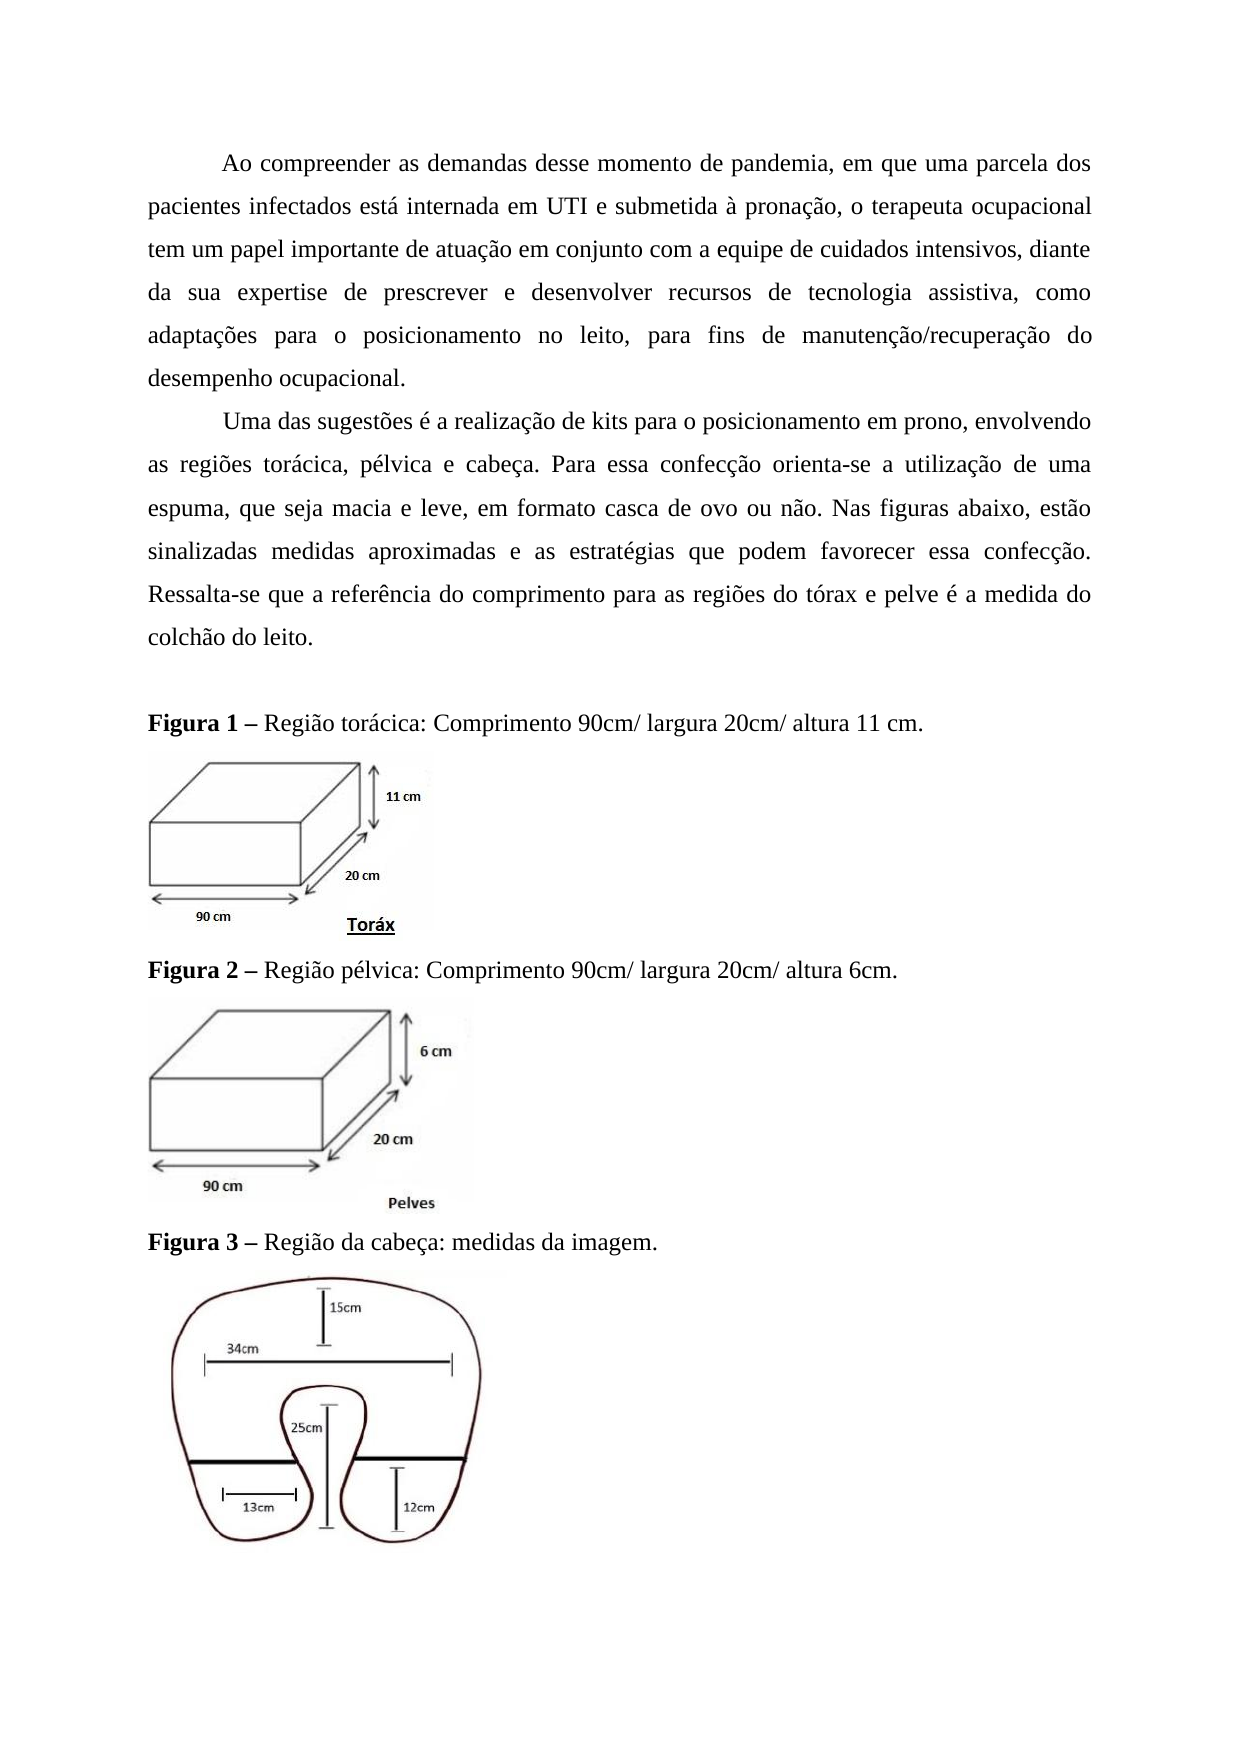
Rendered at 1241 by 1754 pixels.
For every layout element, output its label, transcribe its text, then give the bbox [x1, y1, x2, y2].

text Figura 2 – Região pélvica: Comprimento 90cm/ largura 20cm/ altura 6cm. [148, 955, 1092, 983]
text Figura 3 – Região da cabeça: medidas da imagem. [148, 1227, 1092, 1256]
text Uma das sugestões é a realização de kits para o posicionamento em prono, envolvendo as regiões torácica, pélvica e cabeça. Para essa confecção orienta-se a utilização de uma espuma, que seja macia e leve, em formato casca de ovo ou não. Nas figuras abaixo, estão sinalizadas medidas aproximadas e as estratégias que podem favorecer essa confecção. Ressalta-se que a referência do comprimento para as regiões do tórax e pelve é a medida do colchão do leito. [148, 406, 1092, 651]
text Figura 1 – Região torácica: Comprimento 90cm/ largura 20cm/ altura 11 cm. [148, 708, 1092, 737]
picture [147, 751, 434, 941]
picture [147, 1270, 508, 1553]
text Ao compreender as demandas desse momento de pandemia, em que uma parcela dos pacientes infectados está internada em UTI e submetida à pronação, o terapeuta ocupacional tem um papel importante de atuação em conjunto com a equipe de cuidados intensivos, diante da sua expertise de prescrever e desenvolver recursos de tecnologia assistiva, como adaptações para o posicionamento no leito, para fins de manutenção/recuperação do desempenho ocupacional. [148, 148, 1092, 392]
picture [147, 997, 475, 1214]
